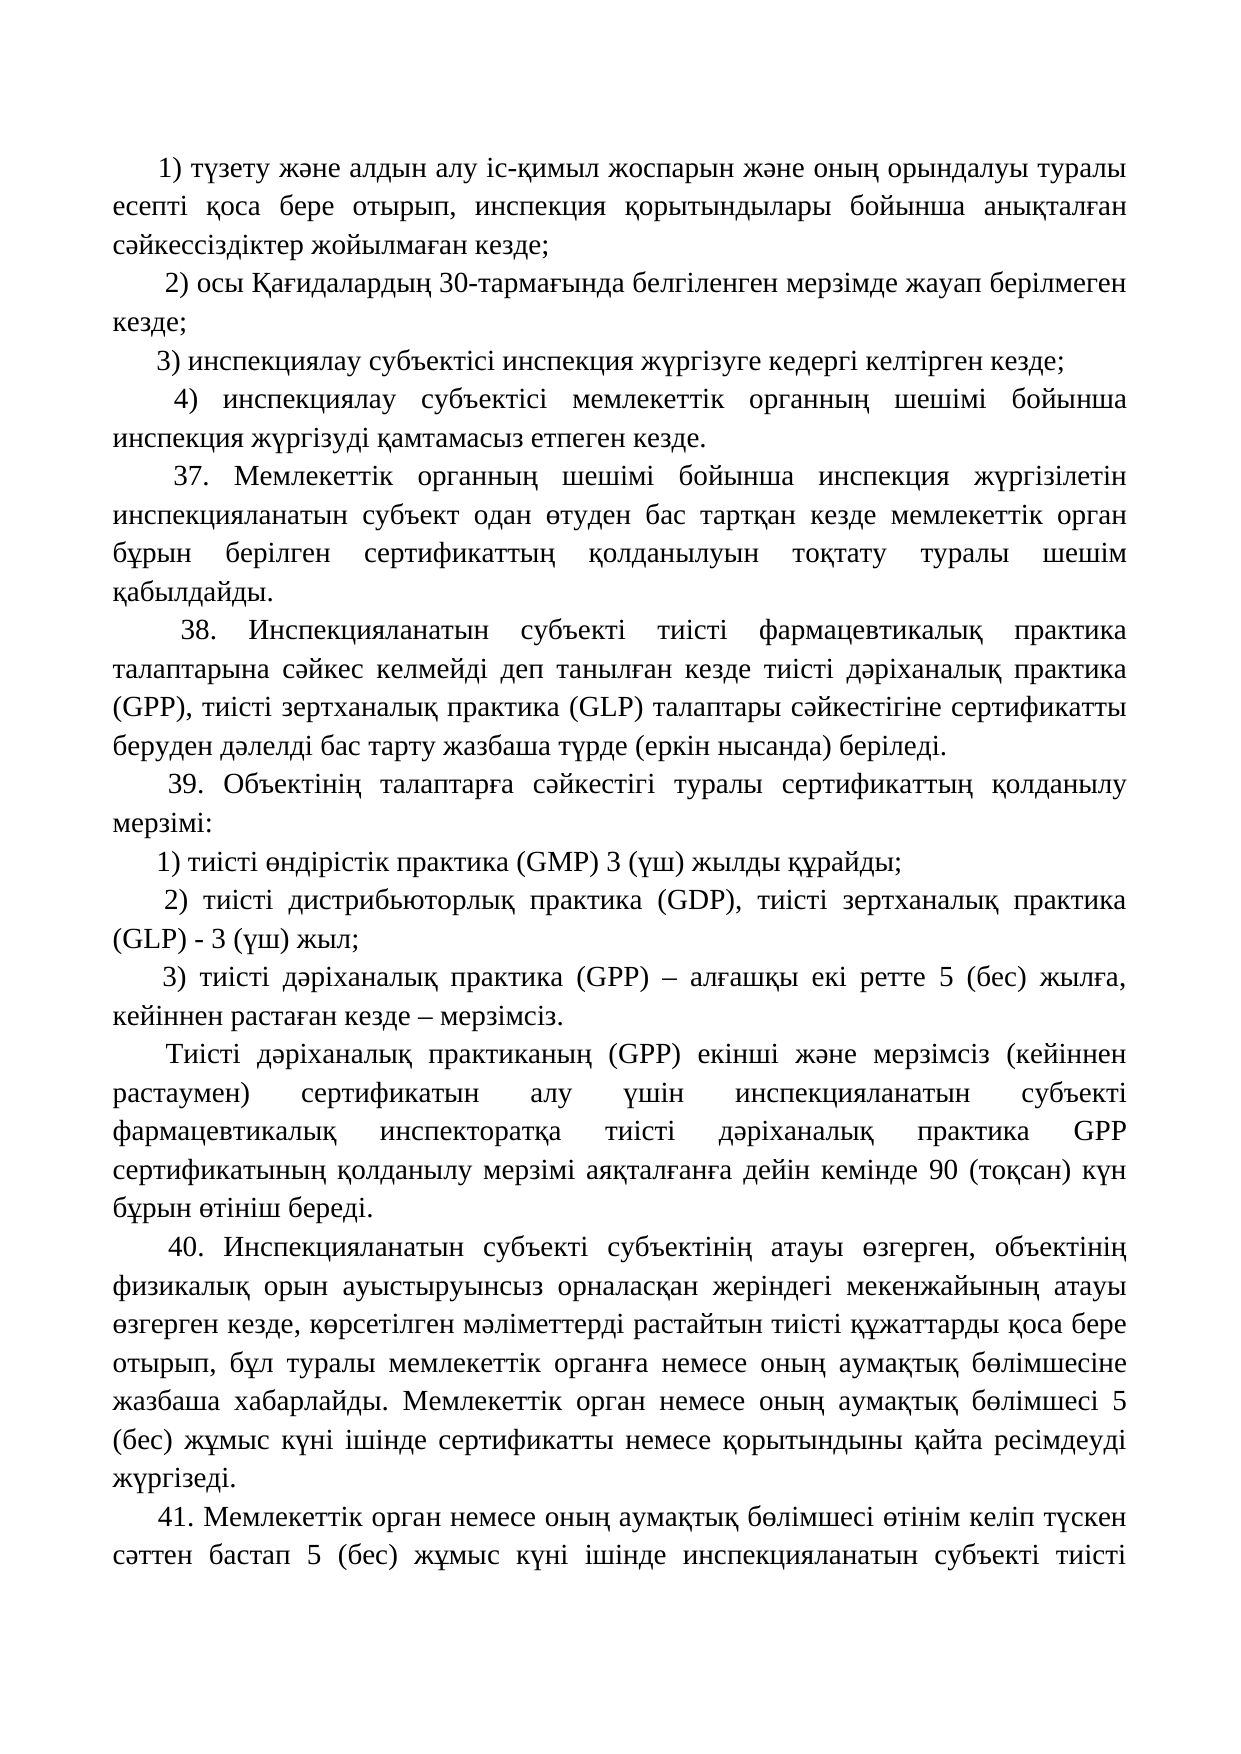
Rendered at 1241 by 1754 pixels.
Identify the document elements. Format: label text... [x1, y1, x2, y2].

text 40. Инспекцияланатын субъекті субъектінің атауы өзгерген, объектінің физикалық орын ауыстыруынсыз орналасқан жеріндегі мекенжайының атауы өзгерген кезде, көрсетілген мәліметтерді растайтын тиісті құжаттарды қоса бере отырып, бұл туралы мемлекеттік органға немесе оның аумақтық бөлімшесіне жазбаша хабарлайды. Мемлекеттік орган немесе оның аумақтық бөлімшесі 5 (бес) жұмыс күні ішінде сертификатты немесе қорытындыны қайта ресімдеуді жүргізеді. [112, 1229, 1128, 1494]
text 2) тиісті дистрибьюторлық практика (GDP), тиісті зертханалық практика (GLP) - 3 (үш) жыл; [112, 882, 1128, 954]
text 3) инспекциялау субъектісі инспекция жүргізуге кедергі келтірген кезде; [112, 343, 1128, 376]
text 2) осы Қағидалардың 30-тармағында белгіленген мерзімде жауап берілмеген кезде; [112, 266, 1128, 338]
text 1) түзету және алдын алу іс-қимыл жоспарын және оның орындалуы туралы есепті қоса бере отырып, инспекция қорытындылары бойынша анықталған сәйкессіздіктер жойылмаған кезде; [112, 150, 1128, 261]
text 38. Инспекцияланатын субъекті тиісті фармацевтикалық практика талаптарына сәйкес келмейді деп танылған кезде тиісті дәріханалық практика (GPP), тиісті зертханалық практика (GLP) талаптары сәйкестігіне сертификатты беруден дәлелді бас тарту жазбаша түрде (еркін нысанда) беріледі. [112, 612, 1128, 762]
text 37. Мемлекеттік органның шешімі бойынша инспекция жүргізілетін инспекцияланатын субъект одан өтуден бас тартқан кезде мемлекеттік орган бұрын берілген сертификаттың қолданылуын тоқтату туралы шешім қабылдайды. [112, 458, 1128, 607]
text 39. Объектінің талаптарға сәйкестігі туралы сертификаттың қолданылу мерзімі: [112, 767, 1128, 839]
text 1) тиісті өндірістік практика (GMP) 3 (үш) жылды құрайды; [112, 844, 1128, 877]
text 3) тиісті дәріханалық практика (GPP) – алғашқы екі ретте 5 (бес) жылға, кейіннен растаған кезде – мерзімсіз. [112, 959, 1128, 1031]
text Тиісті дәріханалық практиканың (GPP) екінші және мерзімсіз (кейіннен растаумен) сертификатын алу үшін инспекцияланатын субъекті фармацевтикалық инспекторатқа тиісті дәріханалық практика GPP сертификатының қолданылу мерзімі аяқталғанға дейін кемінде 90 (тоқсан) күн бұрын өтініш береді. [112, 1036, 1128, 1224]
text 4) инспекциялау субъектісі мемлекеттік органның шешімі бойынша инспекция жүргізуді қамтамасыз етпеген кезде. [112, 381, 1128, 453]
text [112, 1499, 1128, 1571]
